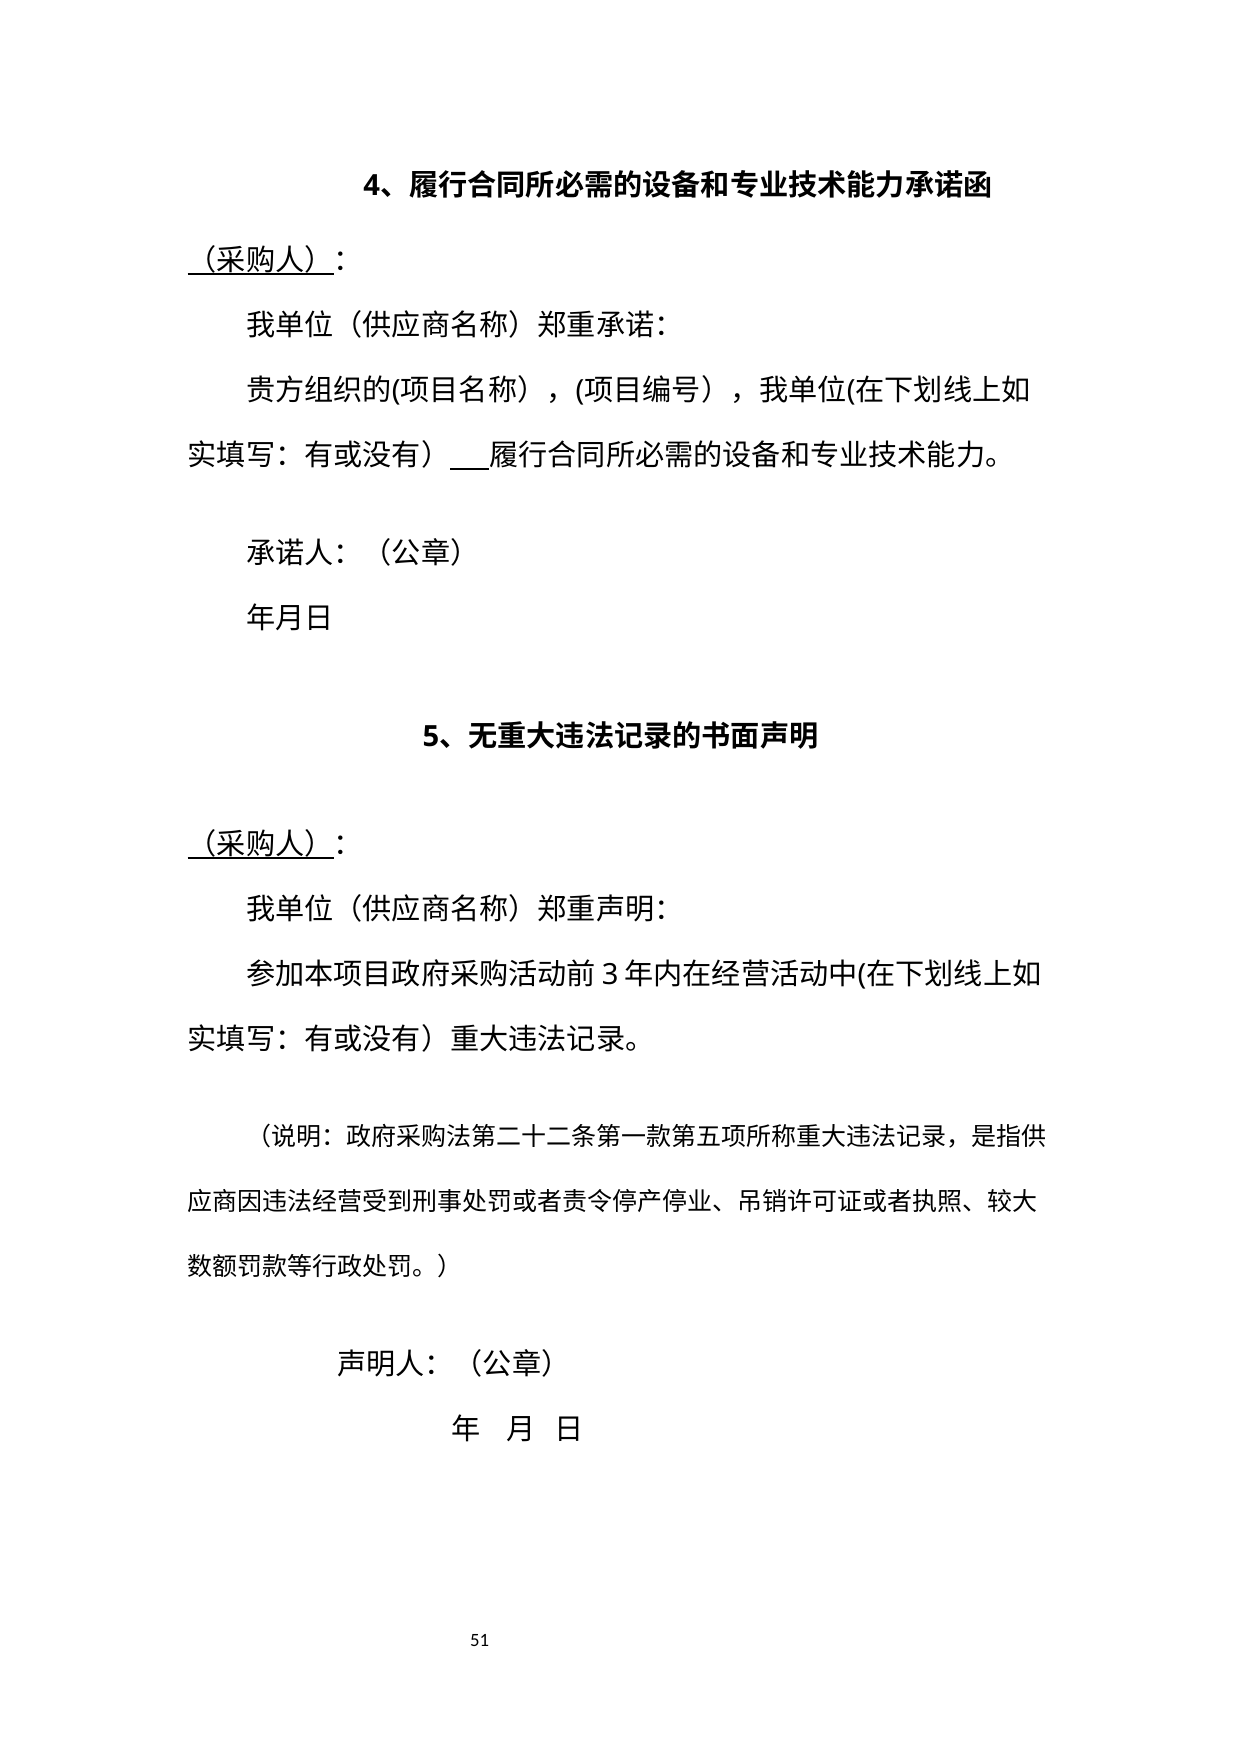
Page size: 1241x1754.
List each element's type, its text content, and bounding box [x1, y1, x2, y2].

text 年月日 [187, 583, 1053, 648]
text 5、无重大违法记录的书面声明 [187, 713, 1053, 755]
text 贵方组织的(项目名称），(项目编号），我单位(在下划线上如实填写：有或没有） 履行合同所必需的设备和专业技术能力。 [187, 356, 1053, 486]
text 我单位（供应商名称）郑重声明： [187, 874, 1053, 939]
text 承诺人：（公章） [187, 518, 1053, 583]
text 年 月 日 [187, 1394, 1053, 1459]
text （采购人）： [187, 809, 1053, 874]
text 我单位（供应商名称）郑重承诺： [187, 291, 1053, 356]
text （采购人）： [187, 226, 1053, 291]
text 声明人：（公章） [187, 1329, 1053, 1394]
text （说明：政府采购法第二十二条第一款第五项所称重大违法记录，是指供应商因违法经营受到刑事处罚或者责令停产停业、吊销许可证或者执照、较大数额罚款等行政处罚。） [187, 1102, 1053, 1297]
text 参加本项目政府采购活动前3年内在经营活动中(在下划线上如实填写：有或没有）重大违法记录。 [187, 939, 1053, 1069]
text 4、履行合同所必需的设备和专业技术能力承诺函 [187, 162, 1053, 204]
